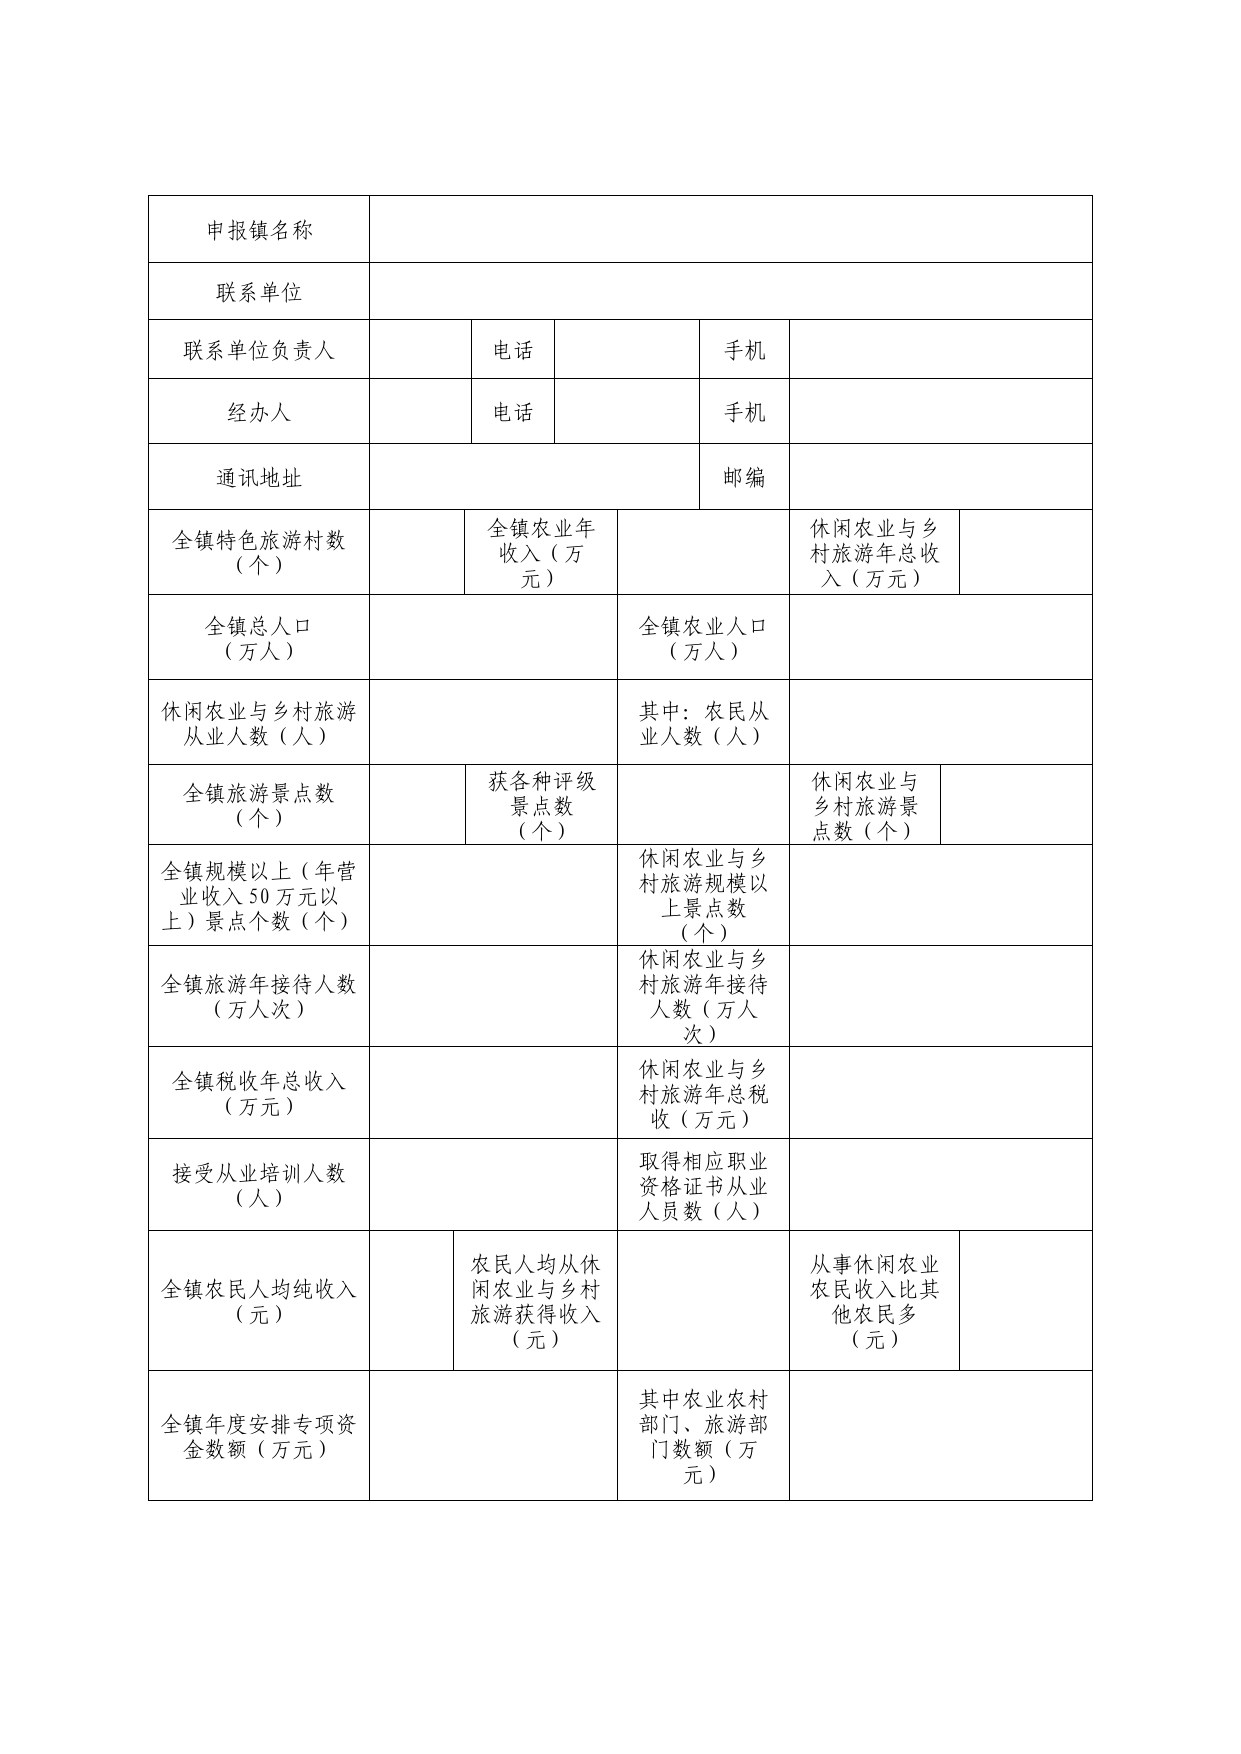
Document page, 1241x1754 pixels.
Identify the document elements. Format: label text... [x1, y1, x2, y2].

table_cell 联系单位 [149, 263, 369, 319]
table_cell 其中：农民从业人数（人） [618, 680, 789, 764]
table_cell 全镇税收年总收入（万元） [149, 1047, 369, 1138]
table_cell [790, 595, 1092, 679]
table_cell 全镇农业年收入（万元） [465, 510, 617, 594]
table_cell [960, 510, 1092, 594]
table_cell 全镇旅游年接待人数（万人次） [149, 946, 369, 1046]
table_cell [790, 444, 1092, 509]
table_cell [618, 765, 789, 844]
table_cell 取得相应职业资格证书从业人员数（人） [618, 1139, 789, 1230]
table_cell [790, 845, 1092, 945]
table_cell [790, 1139, 1092, 1230]
table_cell [370, 1047, 617, 1138]
table_cell 邮编 [700, 444, 789, 509]
table_cell [960, 1231, 1092, 1370]
table_cell 通讯地址 [149, 444, 369, 509]
table_cell [370, 845, 617, 945]
table_cell [370, 444, 699, 509]
table_cell 全镇农业人口（万人） [618, 595, 789, 679]
table_cell 从事休闲农业农民收入比其他农民多（元） [790, 1231, 959, 1370]
table_cell 全镇特色旅游村数（个） [149, 510, 369, 594]
table_cell [370, 1371, 617, 1500]
table_cell [370, 1139, 617, 1230]
table_cell [790, 1047, 1092, 1138]
table_cell [941, 765, 1092, 844]
table_cell [790, 946, 1092, 1046]
table_cell [370, 1231, 453, 1370]
table_cell 经办人 [149, 379, 369, 443]
table_cell 其中农业农村部门、旅游部门数额（万元） [618, 1371, 789, 1500]
table_cell 全镇总人口 （万人） [149, 595, 369, 679]
table_cell 全镇规模以上（年营业收入50万元以上）景点个数（个） [149, 845, 369, 945]
table_cell [618, 510, 789, 594]
table_cell 电话 [472, 320, 554, 378]
table_cell 手机 [700, 379, 789, 443]
table_cell 手机 [700, 320, 789, 378]
table_cell [555, 379, 699, 443]
table_cell [790, 680, 1092, 764]
table_cell [555, 320, 699, 378]
table_cell [370, 680, 617, 764]
table_cell 接受从业培训人数（人） [149, 1139, 369, 1230]
table_cell 休闲农业与乡村旅游从业人数（人） [149, 680, 369, 764]
table_cell [370, 946, 617, 1046]
table_cell [790, 320, 1092, 378]
table_cell 获各种评级景点数（个） [466, 765, 617, 844]
table_cell 农民人均从休闲农业与乡村旅游获得收入（元） [454, 1231, 617, 1370]
table_cell [370, 595, 617, 679]
table_cell 全镇农民人均纯收入（元） [149, 1231, 369, 1370]
table_cell 休闲农业与乡村旅游年总收入（万元） [790, 510, 959, 594]
table_cell [370, 510, 464, 594]
table_cell [370, 263, 1092, 319]
table_cell 休闲农业与乡村旅游景点数（个） [790, 765, 940, 844]
table_cell [370, 765, 465, 844]
table_cell 休闲农业与乡村旅游规模以上景点数（个） [618, 845, 789, 945]
table_cell [618, 1231, 789, 1370]
table_cell 电话 [472, 379, 554, 443]
table_header 申报镇名称 [149, 196, 369, 262]
table_header [370, 196, 1092, 262]
table_cell 休闲农业与乡村旅游年接待人数（万人次） [618, 946, 789, 1046]
table_cell [370, 320, 471, 378]
table_cell 全镇年度安排专项资金数额（万元） [149, 1371, 369, 1500]
table_cell [370, 379, 471, 443]
table_cell 全镇旅游景点数（个） [149, 765, 369, 844]
table_cell 联系单位负责人 [149, 320, 369, 378]
table_cell [790, 1371, 1092, 1500]
table_cell 休闲农业与乡村旅游年总税收（万元） [618, 1047, 789, 1138]
table_cell [790, 379, 1092, 443]
